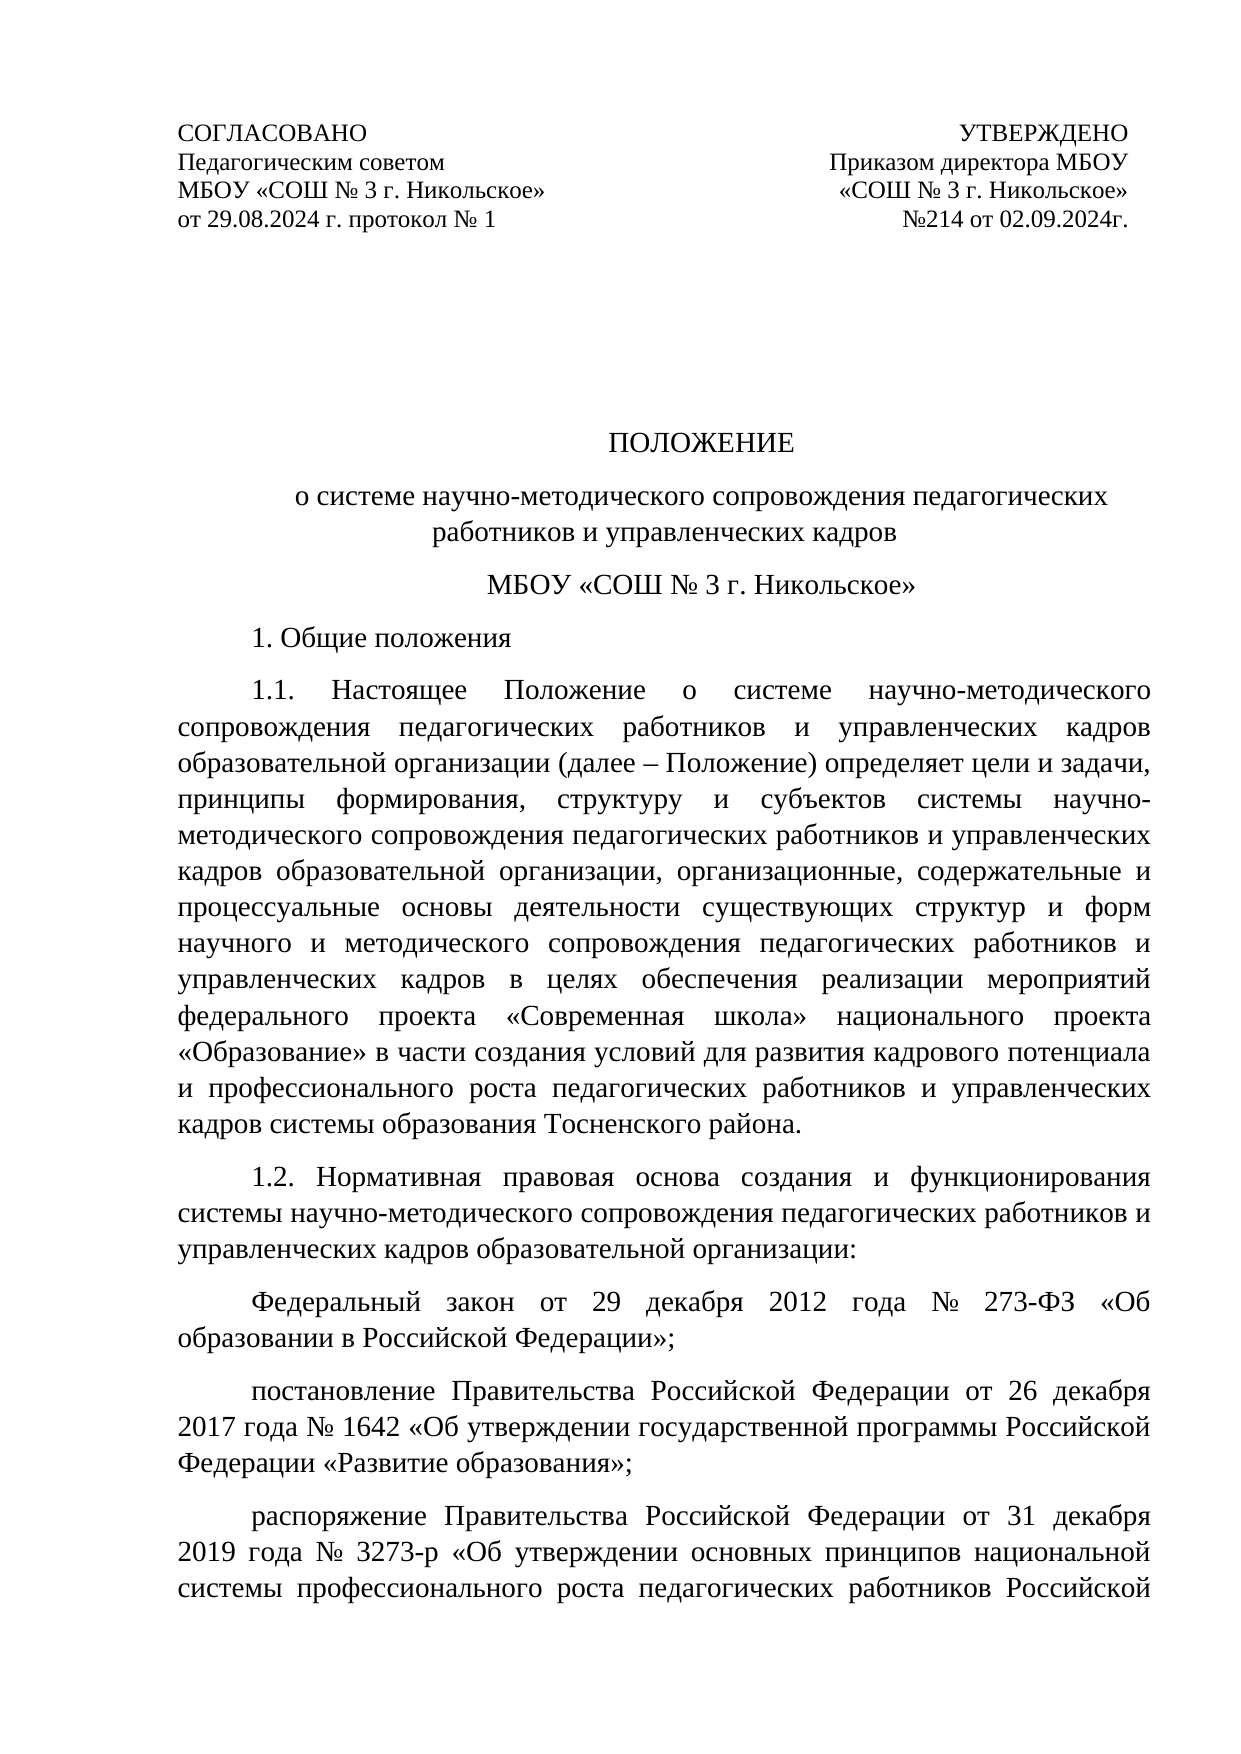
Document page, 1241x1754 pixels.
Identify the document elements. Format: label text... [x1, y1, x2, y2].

text о системе научно-методического сопровождения педагогических работников и управленческих кадров [177, 478, 1152, 548]
table_header СОГЛАСОВАНО Педагогическим советом МБОУ «СОШ № 3 г. Никольское» от 29.08.2024 г. протокол № 1 [166, 118, 653, 267]
text ПОЛОЖЕНИЕ [177, 425, 1152, 459]
text 1.1. Настоящее Положение о системе научно-методического сопровождения педагогических работников и управленческих кадров образовательной организации (далее – Положение) определяет цели и задачи, принципы формирования, структуру и субъектов системы научно-методического сопровождения педагогических работников и управленческих кадров образовательной организации, организационные, содержательные и процессуальные основы деятельности существующих структур и форм научного и методического сопровождения педагогических работников и управленческих кадров в целях обеспечения реализации мероприятий федерального проекта «Современная школа» национального проекта «Образование» в части создания условий для развития кадрового потенциала и профессионального роста педагогических работников и управленческих кадров системы образования Тосненского района. [177, 672, 1152, 1140]
text Федеральный закон от 29 декабря 2012 года № 273-ФЗ «Об образовании в Российской Федерации»; [177, 1284, 1152, 1354]
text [177, 1498, 1152, 1604]
text постановление Правительства Российской Федерации от 26 декабря 2017 года № 1642 «Об утверждении государственной программы Российской Федерации «Развитие образования»; [177, 1373, 1152, 1479]
text 1. Общие положения [177, 620, 1152, 653]
table_header УТВЕРЖДЕНО Приказом директора МБОУ «СОШ № 3 г. Никольское» №214 от 02.09.2024г. [653, 118, 1139, 267]
text 1.2. Нормативная правовая основа создания и функционирования системы научно-методического сопровождения педагогических работников и управленческих кадров образовательной организации: [177, 1159, 1152, 1265]
text МБОУ «СОШ № 3 г. Никольское» [177, 567, 1152, 600]
